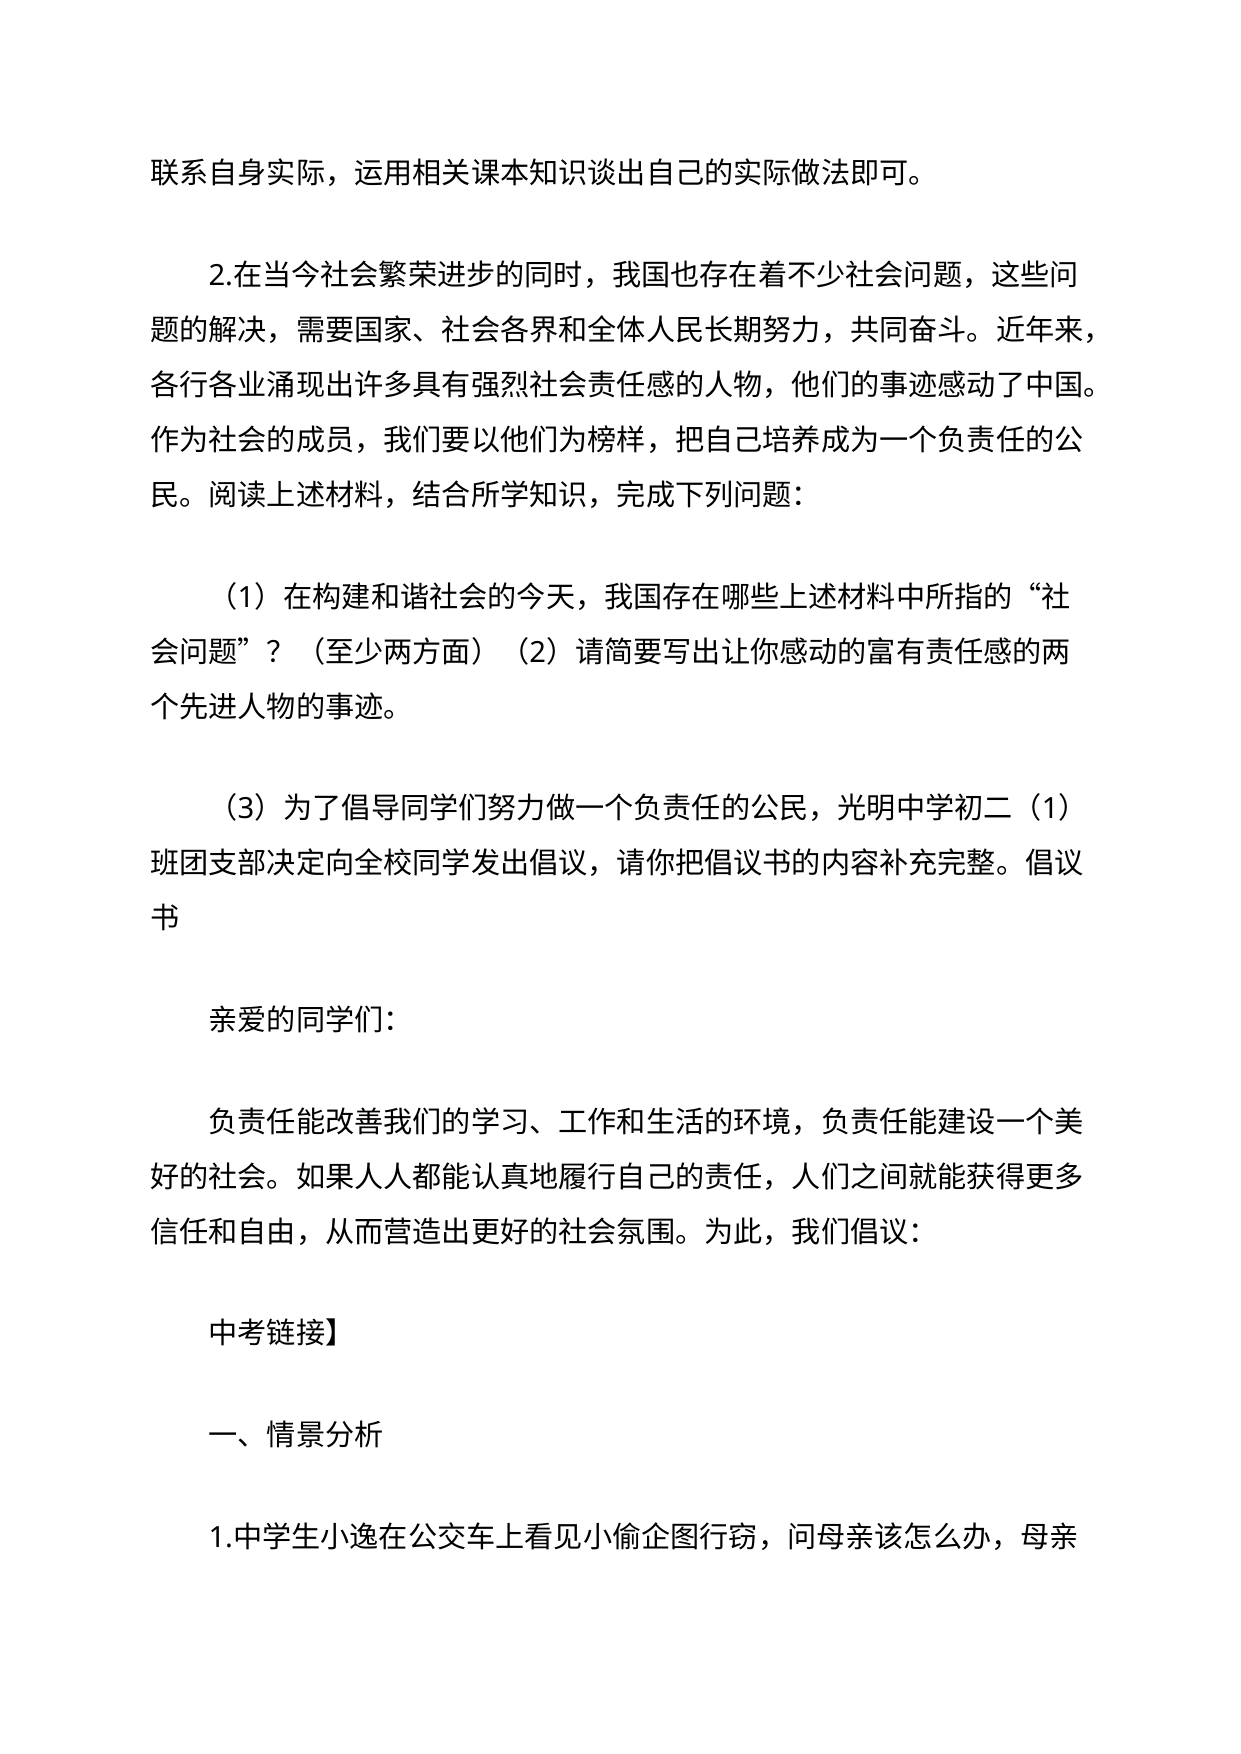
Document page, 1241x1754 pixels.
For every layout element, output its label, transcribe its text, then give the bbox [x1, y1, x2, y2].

text （3）为了倡导同学们努力做一个负责任的公民，光明中学初二（1）班团支部决定向全校同学发出倡议，请你把倡议书的内容补充完整。倡议书 [150, 785, 1090, 937]
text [150, 150, 1090, 192]
text 负责任能改善我们的学习、工作和生活的环境，负责任能建设一个美好的社会。如果人人都能认真地履行自己的责任，人们之间就能获得更多信任和自由，从而营造出更好的社会氛围。为此，我们倡议： [150, 1098, 1090, 1251]
text 亲爱的同学们： [150, 997, 1090, 1039]
text 中考链接】 [150, 1310, 1090, 1352]
text （1）在构建和谐社会的今天，我国存在哪些上述材料中所指的“社会问题”？（至少两方面）（2）请简要写出让你感动的富有责任感的两个先进人物的事迹。 [150, 573, 1090, 726]
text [150, 1513, 1090, 1556]
text 2.在当今社会繁荣进步的同时，我国也存在着不少社会问题，这些问题的解决，需要国家、社会各界和全体人民长期努力，共同奋斗。近年来，各行各业涌现出许多具有强烈社会责任感的人物，他们的事迹感动了中国。作为社会的成员，我们要以他们为榜样，把自己培养成为一个负责任的公民。阅读上述材料，结合所学知识，完成下列问题： [150, 252, 1090, 514]
text 一、情景分析 [150, 1412, 1090, 1454]
